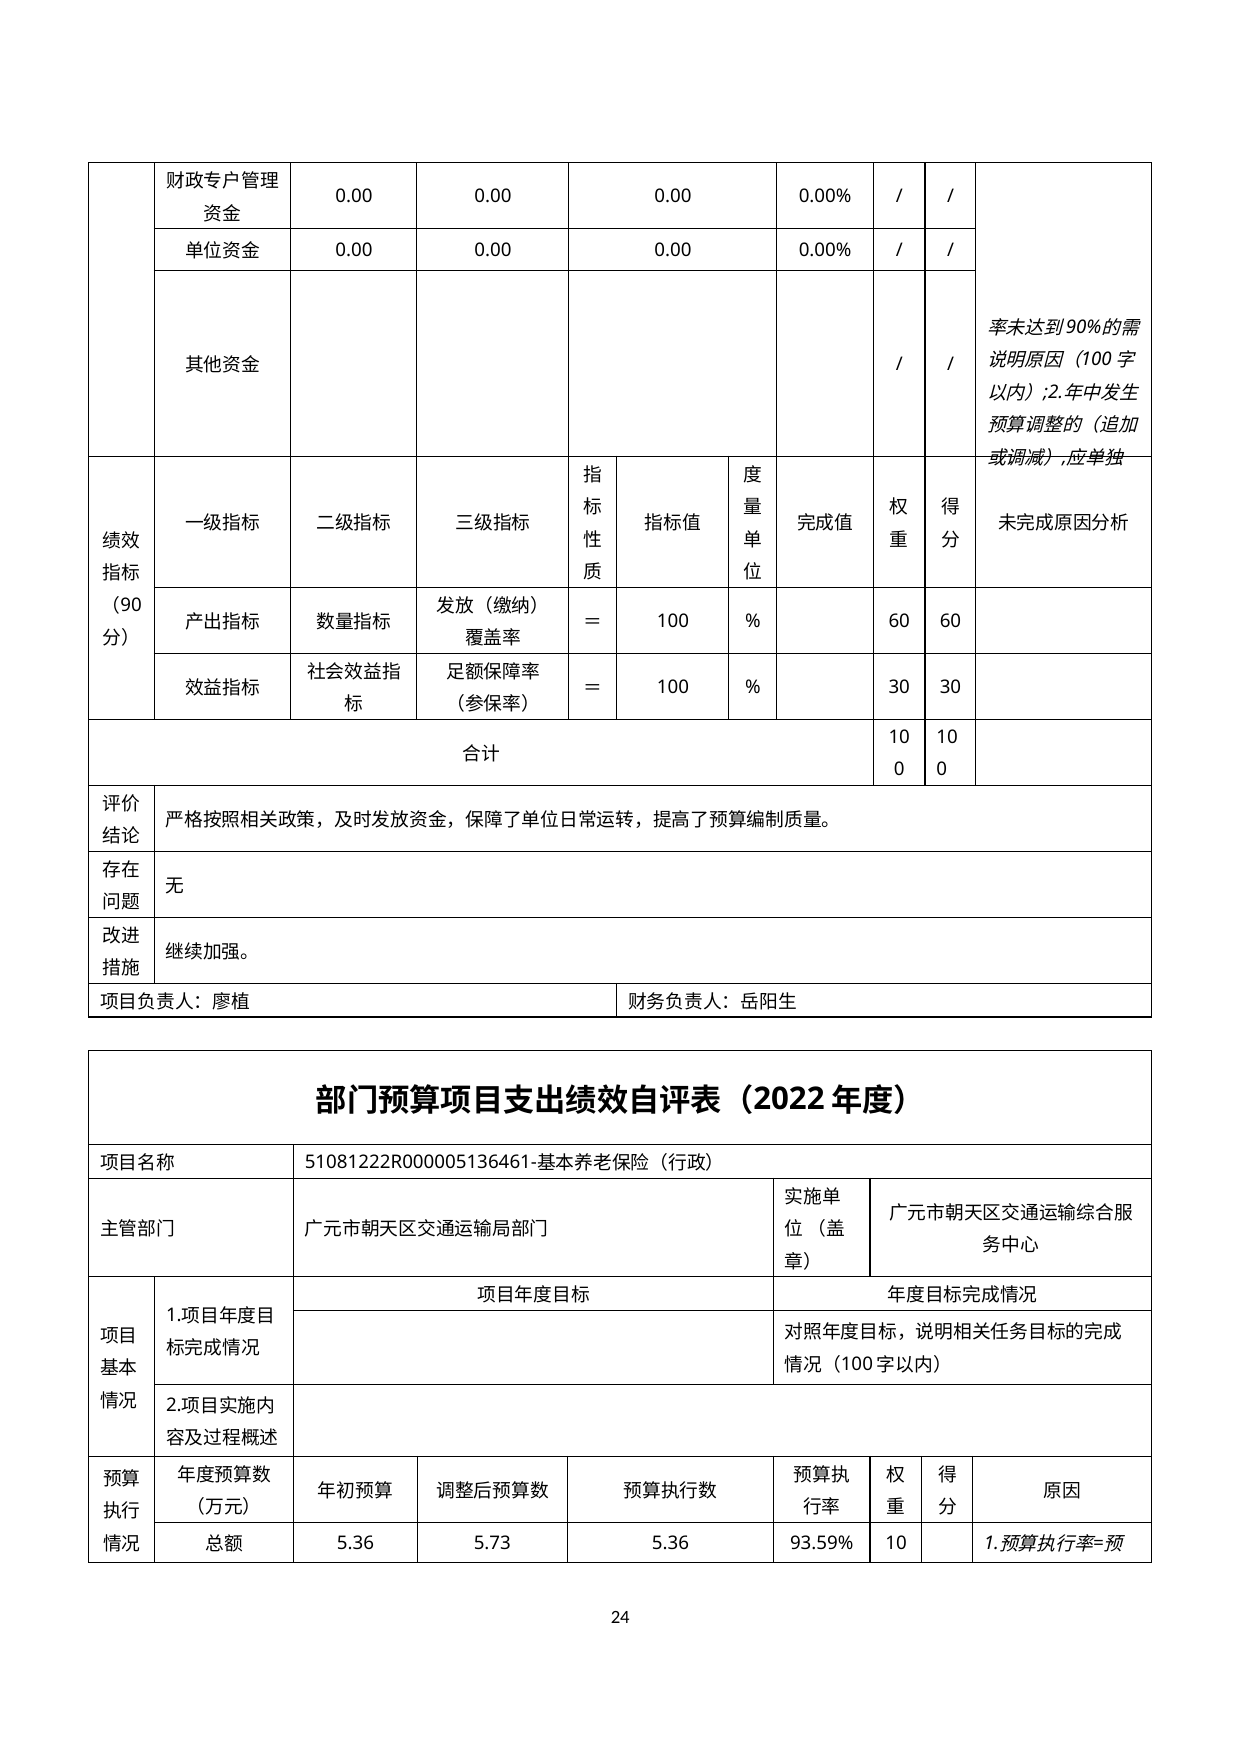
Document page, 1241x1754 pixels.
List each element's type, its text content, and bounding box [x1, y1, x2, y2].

table_cell / [874, 271, 924, 456]
table_cell 得分 [922, 1457, 972, 1522]
table_cell 总额 [155, 1523, 293, 1562]
table_cell / [874, 163, 924, 228]
table_cell 0.00 [291, 163, 416, 228]
table_cell 财政专户管理资金 [155, 163, 290, 228]
table_cell 100 [926, 720, 975, 785]
table_cell 0.00 [417, 163, 568, 228]
table_cell 得分 [926, 457, 975, 587]
table_cell [777, 654, 873, 719]
table_cell 社会效益指标 [291, 654, 416, 719]
table_cell 年度目标完成情况 [774, 1277, 1151, 1310]
table_cell [976, 588, 1151, 653]
table_cell 0.00 [569, 163, 776, 228]
table_cell 60 [926, 588, 975, 653]
table_cell 10 [871, 1523, 921, 1562]
table_cell 1.项目年度目标完成情况 [155, 1277, 293, 1383]
table_cell 0.00 [569, 229, 776, 270]
table_cell 预算执行率 [774, 1457, 869, 1522]
table_cell 二级指标 [291, 457, 416, 587]
table_cell 项目名称 [89, 1145, 293, 1178]
table_cell 0.00 [417, 229, 568, 270]
table_cell 年初预算 [294, 1457, 417, 1522]
table_cell 绩效指标（90分） [89, 457, 154, 719]
table_cell 合计 [89, 720, 873, 785]
table_cell [291, 271, 416, 456]
table_cell 财务负责人：岳阳生 [617, 984, 1151, 1016]
table_cell 主管部门 [89, 1179, 293, 1276]
table_cell 度量单位 [729, 457, 776, 587]
table_cell 发放（缴纳）覆盖率 [417, 588, 568, 653]
table_cell 调整后预算数 [418, 1457, 567, 1522]
table_cell 30 [874, 654, 924, 719]
table_cell 广元市朝天区交通运输局部门 [294, 1179, 773, 1276]
table_cell ＝ [569, 654, 616, 719]
table_cell 5.36 [294, 1523, 417, 1562]
table_cell 严格按照相关政策，及时发放资金，保障了单位日常运转，提高了预算编制质量。 [155, 786, 1151, 851]
table_cell 5.73 [418, 1523, 567, 1562]
table_cell 改进措施 [89, 918, 154, 983]
table_cell 100 [617, 654, 728, 719]
table_cell 继续加强。 [155, 918, 1151, 983]
table_cell 原因 [973, 1457, 1151, 1522]
table_cell [777, 271, 873, 456]
table_cell [294, 1311, 773, 1383]
table_cell 其他资金 [155, 271, 290, 456]
table_cell ＝ [569, 588, 616, 653]
table_cell 三级指标 [417, 457, 568, 587]
table_cell 93.59% [774, 1523, 869, 1562]
table_cell 年度预算数（万元） [155, 1457, 293, 1522]
table_cell 无 [155, 852, 1151, 917]
table_cell 预算执行数 [568, 1457, 773, 1522]
table_cell 60 [874, 588, 924, 653]
table_cell 完成值 [777, 457, 873, 587]
table_cell 权重 [871, 1457, 921, 1522]
table_cell 存在问题 [89, 852, 154, 917]
table_cell / [874, 229, 924, 270]
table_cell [973, 1523, 1151, 1562]
table_cell 0.00% [777, 163, 873, 228]
table_cell 评价结论 [89, 786, 154, 851]
table_cell [976, 654, 1151, 719]
table_cell 指标值 [617, 457, 728, 587]
table_cell % [729, 588, 776, 653]
table_cell 项目负责人：廖植 [89, 984, 616, 1016]
table_cell 产出指标 [155, 588, 290, 653]
table_cell 数量指标 [291, 588, 416, 653]
table_cell [922, 1523, 972, 1562]
table_cell 实施单位 （盖章） [774, 1179, 869, 1276]
table_cell 0.00% [777, 229, 873, 270]
table_cell 51081222R000005136461-基本养老保险（行政） [294, 1145, 1151, 1178]
table_cell 一级指标 [155, 457, 290, 587]
table_cell 5.36 [568, 1523, 773, 1562]
table_cell 指标性质 [569, 457, 616, 587]
table_cell / [926, 271, 975, 456]
table_cell 权重 [874, 457, 924, 587]
table_cell 0.00 [291, 229, 416, 270]
table_cell 预算执行情况（10分） [89, 1457, 154, 1562]
table_cell % [729, 654, 776, 719]
table_cell 未完成原因分析 [976, 457, 1151, 587]
table_cell 广元市朝天区交通运输综合服务中心 [871, 1179, 1151, 1276]
table_cell / [926, 229, 975, 270]
table_cell 对照年度目标，说明相关任务目标的完成情况（100字以内） [774, 1311, 1151, 1383]
table_cell / [926, 163, 975, 228]
table_cell 项目基本情况 [89, 1277, 154, 1456]
table_cell [777, 588, 873, 653]
table_cell 100 [617, 588, 728, 653]
table_cell [294, 1385, 1151, 1456]
table_cell 100 [874, 720, 924, 785]
table_header 部门预算项目支出绩效自评表（2022年度） [89, 1051, 1151, 1144]
table_cell 2.项目实施内容及过程概述 [155, 1385, 293, 1456]
table_cell 效益指标 [155, 654, 290, 719]
table_cell [417, 271, 568, 456]
table_cell 项目年度目标 [294, 1277, 773, 1310]
table_cell 单位资金 [155, 229, 290, 270]
table_cell [976, 720, 1151, 785]
table_cell 足额保障率（参保率） [417, 654, 568, 719]
table_cell [569, 271, 776, 456]
table_cell 30 [926, 654, 975, 719]
